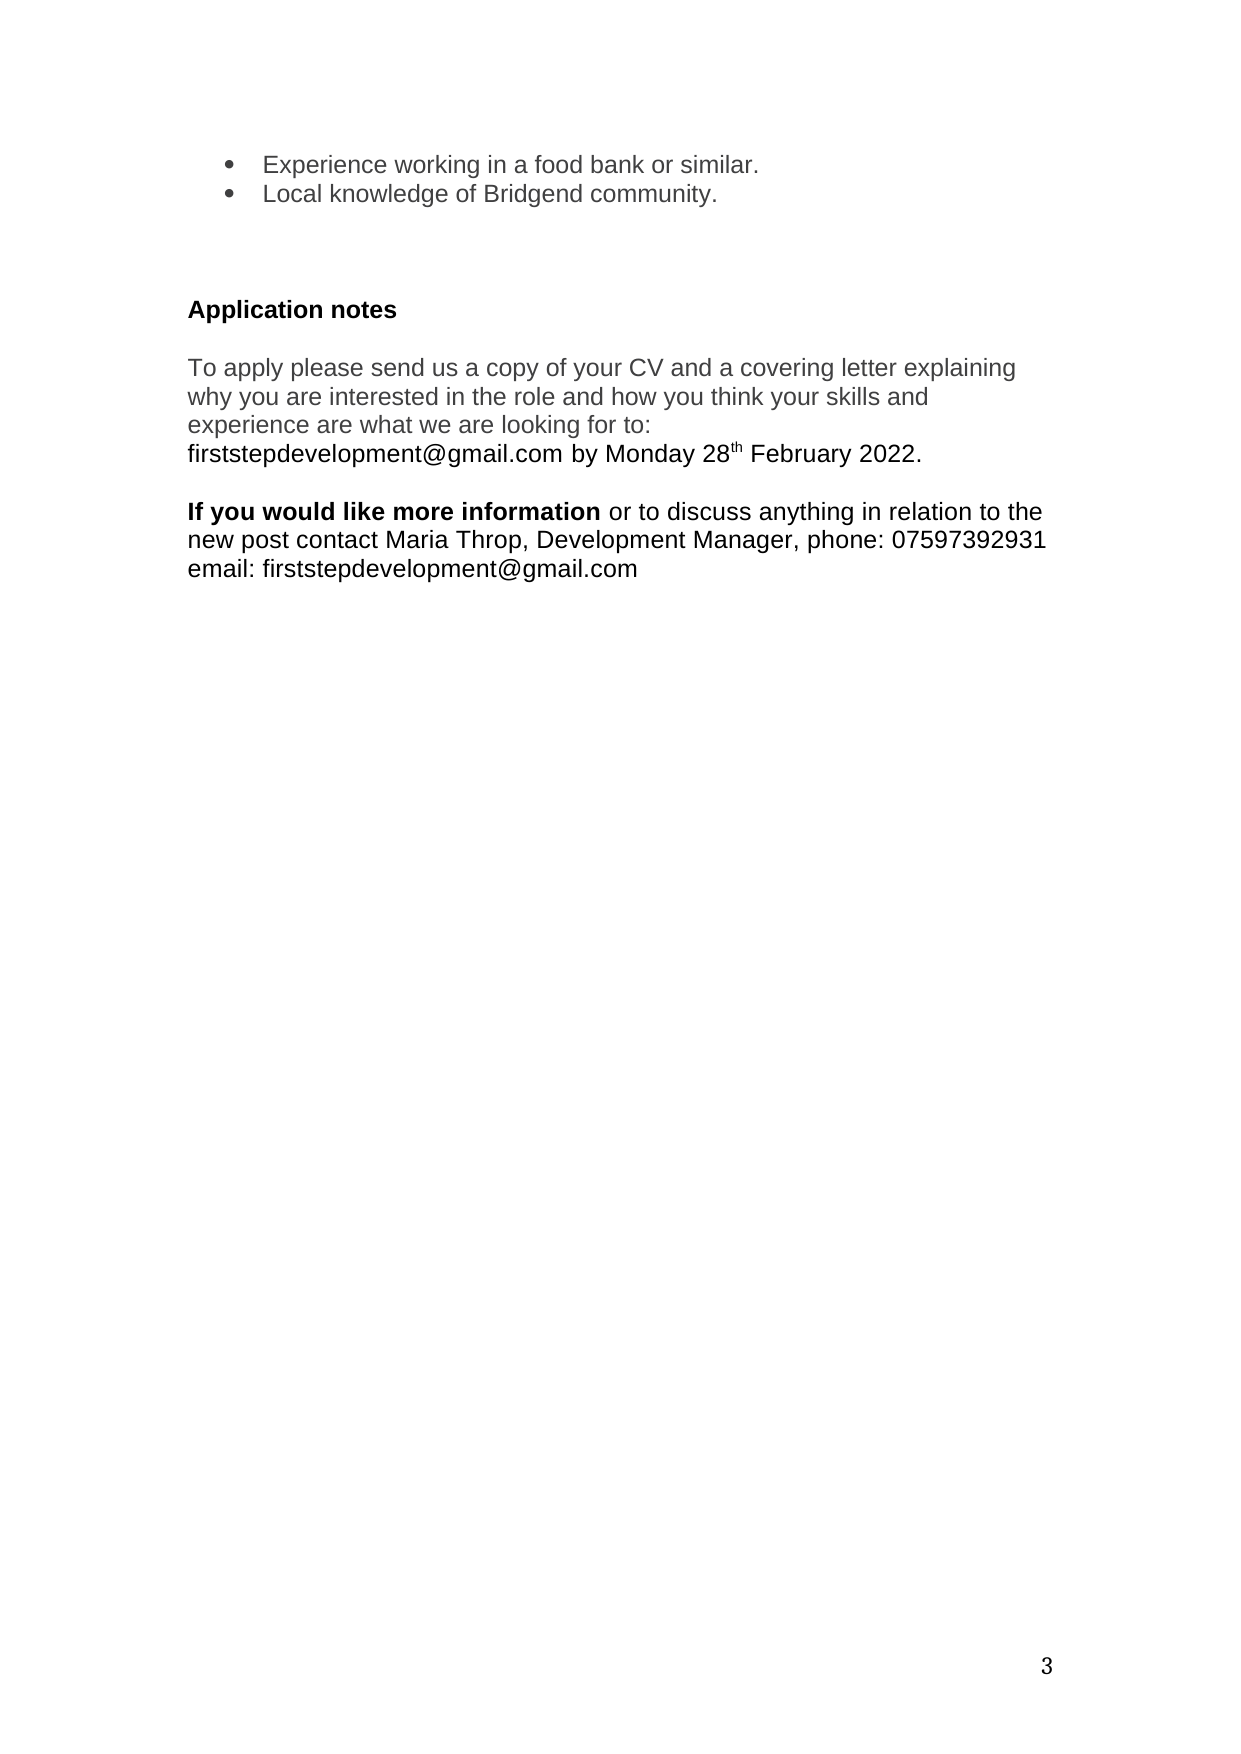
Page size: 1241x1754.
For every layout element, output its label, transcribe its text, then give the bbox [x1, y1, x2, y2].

text If you would like more information or to discuss anything in relation to the new post contact Maria Throp, Development Manager, phone: 07597392931 email: firststepdevelopment@gmail.com [187, 496, 1053, 583]
list Experience working in a food bank or similar. [225, 150, 1053, 179]
text Application notes [187, 295, 1053, 323]
text To apply please send us a copy of your CV and a covering letter explaining why you are interested in the role and how you think your skills and experience are what we are looking for to: firststepdevelopment@gmail.com by Monday 28th February 2022. [187, 353, 1053, 468]
list Local knowledge of Bridgend community. [225, 179, 1053, 208]
